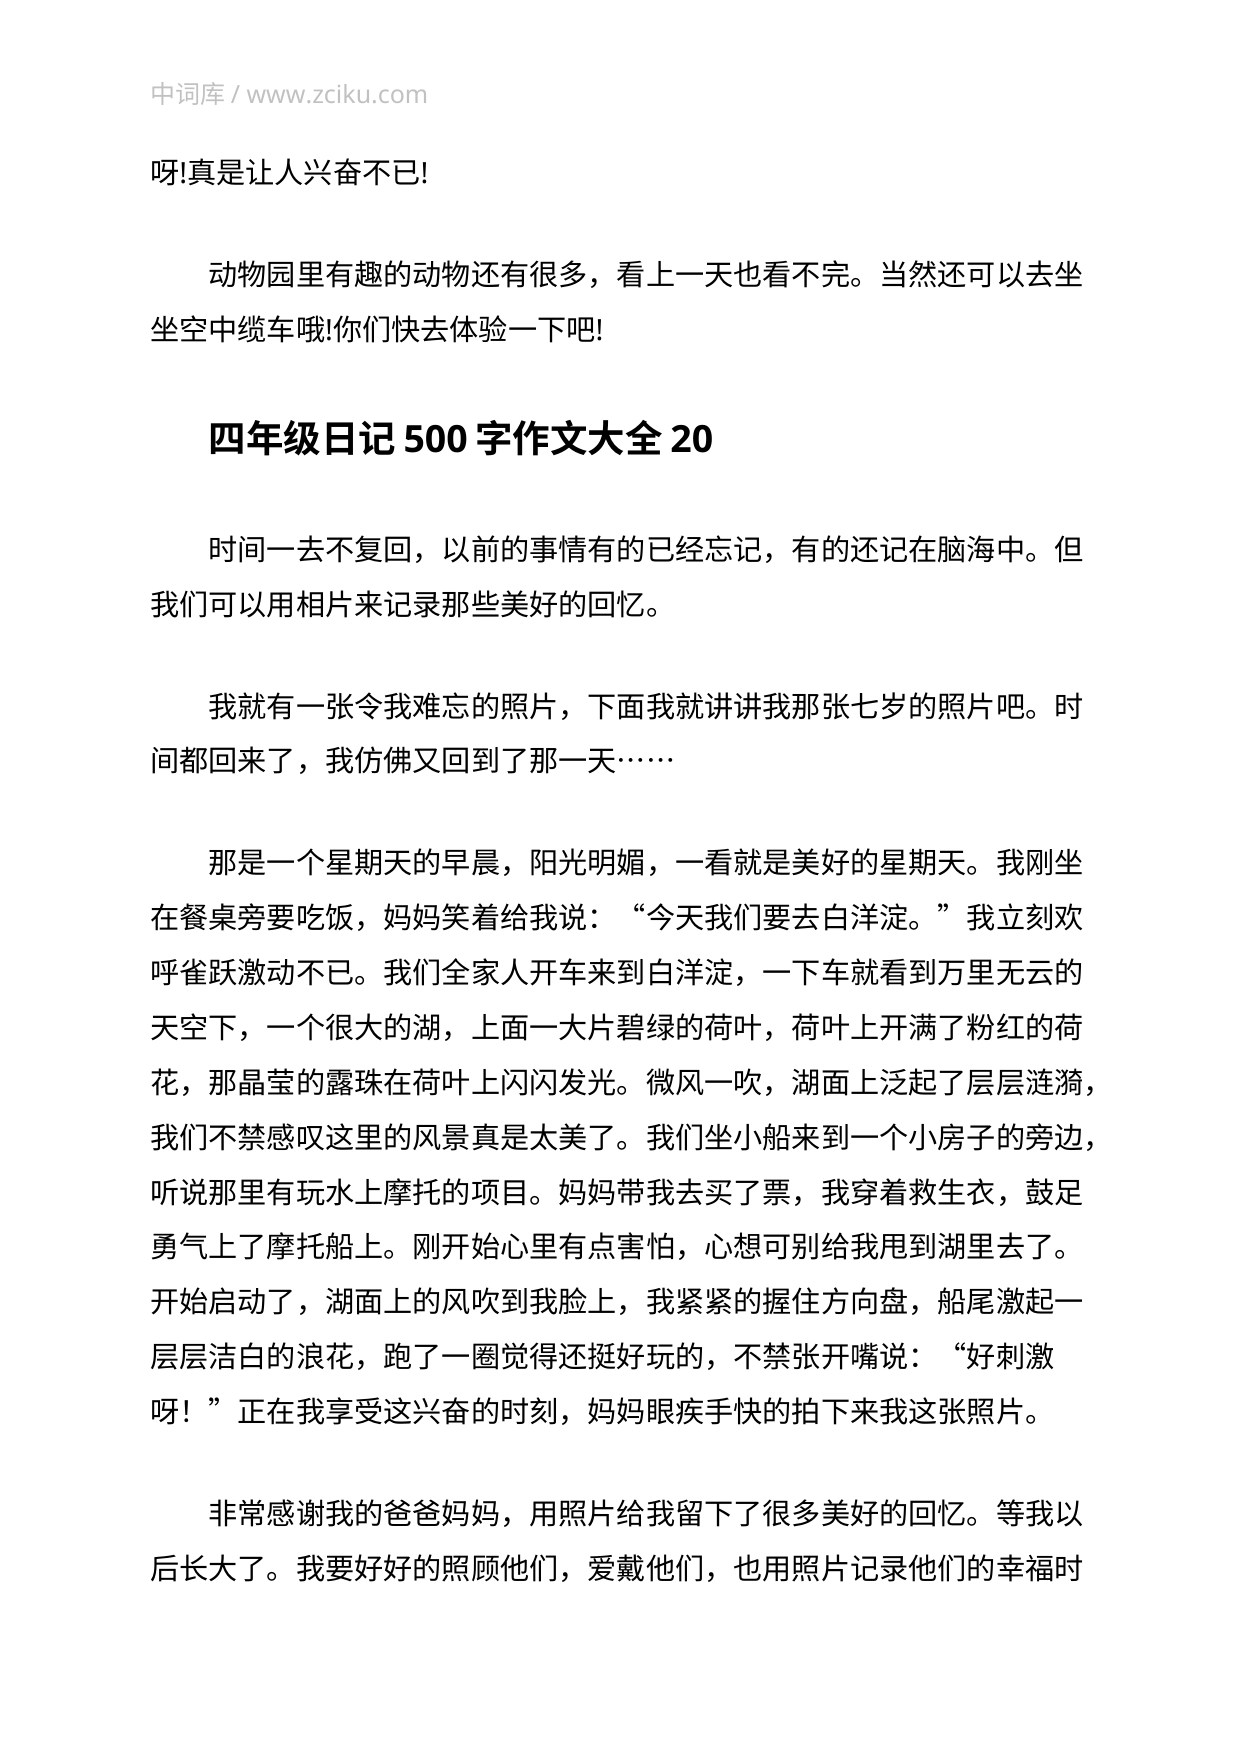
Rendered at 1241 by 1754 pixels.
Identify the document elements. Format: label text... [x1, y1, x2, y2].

text 那是一个星期天的早晨，阳光明媚，一看就是美好的星期天。我刚坐在餐桌旁要吃饭，妈妈笑着给我说：“今天我们要去白洋淀。”我立刻欢呼雀跃激动不已。我们全家人开车来到白洋淀，一下车就看到万里无云的天空下，一个很大的湖，上面一大片碧绿的荷叶，荷叶上开满了粉红的荷花，那晶莹的露珠在荷叶上闪闪发光。微风一吹，湖面上泛起了层层涟漪，我们不禁感叹这里的风景真是太美了。我们坐小船来到一个小房子的旁边，听说那里有玩水上摩托的项目。妈妈带我去买了票，我穿着救生衣，鼓足勇气上了摩托船上。刚开始心里有点害怕，心想可别给我甩到湖里去了。开始启动了，湖面上的风吹到我脸上，我紧紧的握住方向盘，船尾激起一层层洁白的浪花，跑了一圈觉得还挺好玩的，不禁张开嘴说：“好刺激呀！”正在我享受这兴奋的时刻，妈妈眼疾手快的拍下来我这张照片。 [150, 840, 1090, 1431]
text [150, 1491, 1090, 1588]
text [150, 150, 1090, 192]
text 动物园里有趣的动物还有很多，看上一天也看不完。当然还可以去坐坐空中缆车哦!你们快去体验一下吧! [150, 252, 1090, 349]
text 四年级日记500字作文大全20 [150, 409, 1090, 463]
text 我就有一张令我难忘的照片，下面我就讲讲我那张七岁的照片吧。时间都回来了，我仿佛又回到了那一天…… [150, 683, 1090, 780]
text 时间一去不复回，以前的事情有的已经忘记，有的还记在脑海中。但我们可以用相片来记录那些美好的回忆。 [150, 526, 1090, 624]
